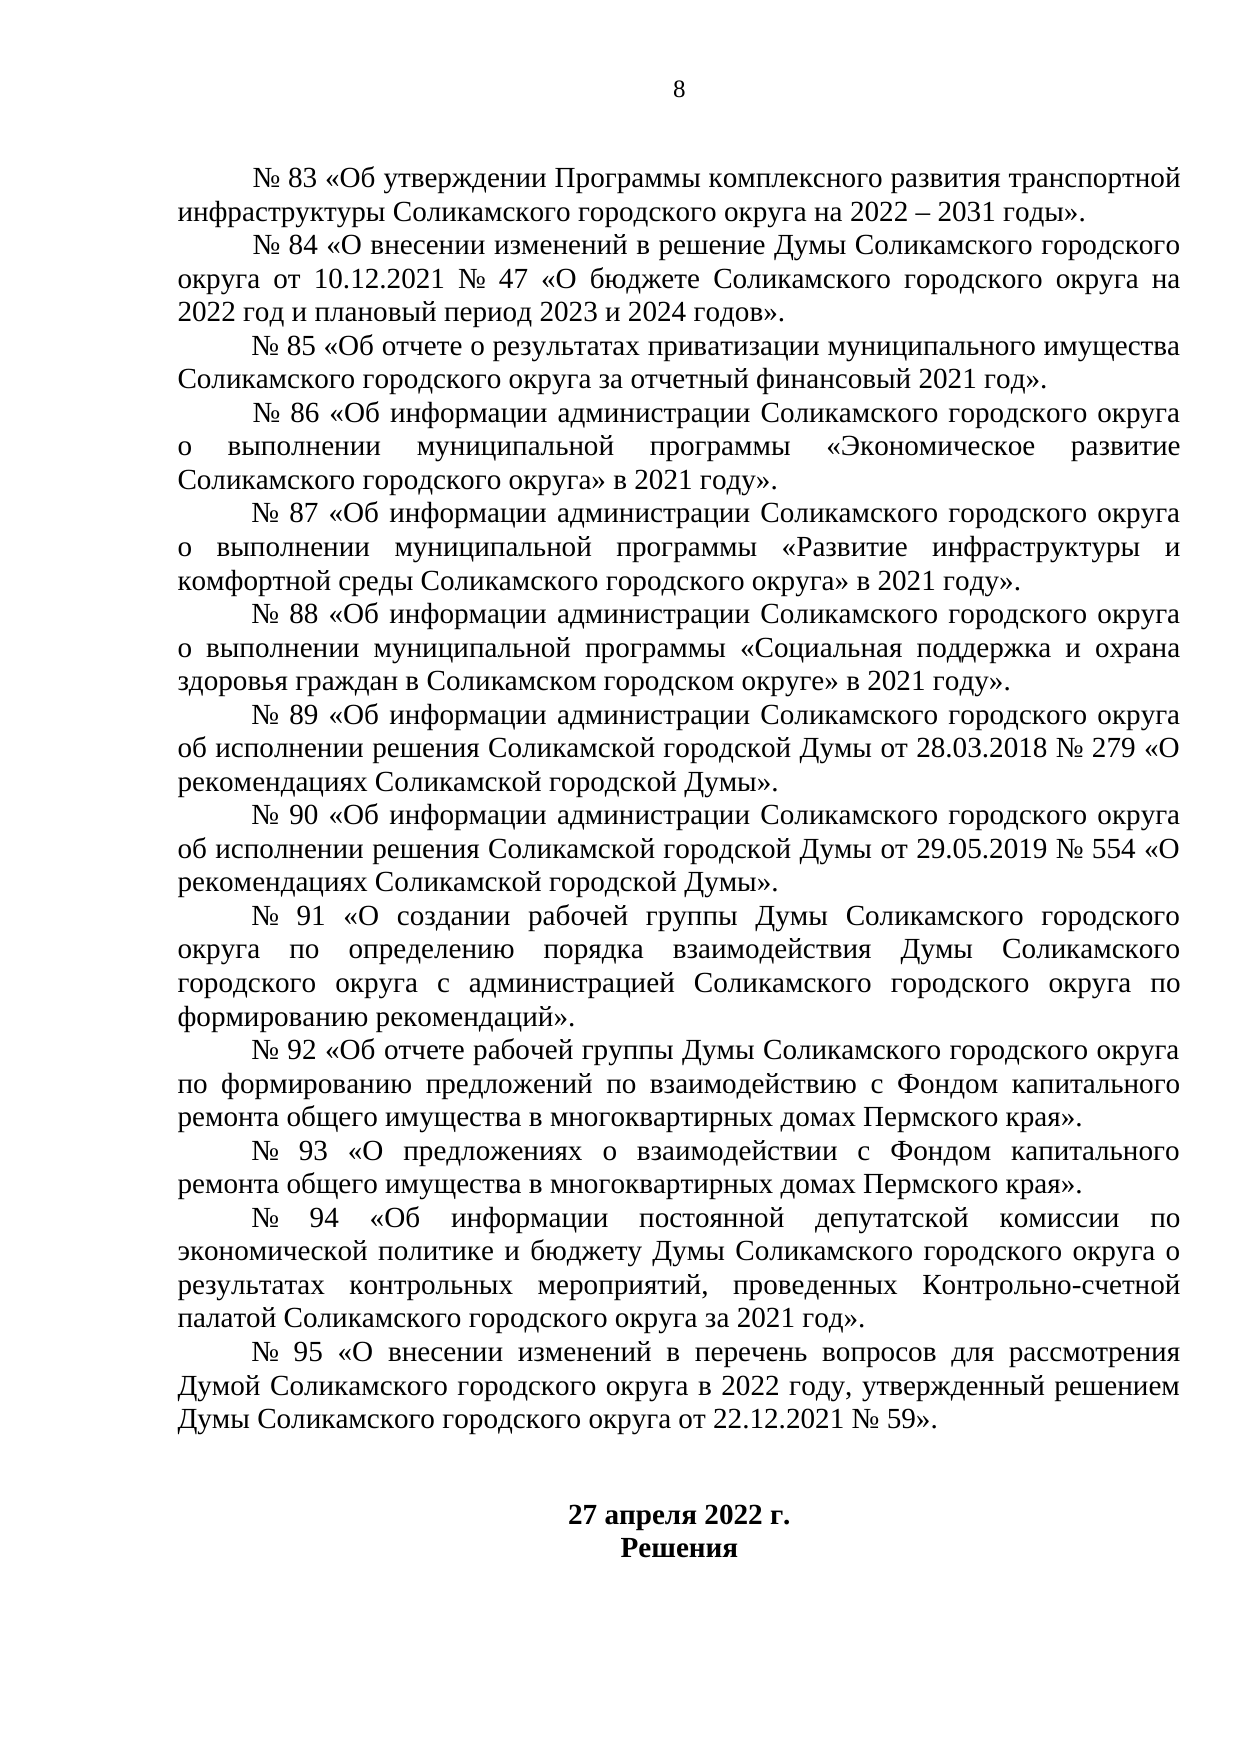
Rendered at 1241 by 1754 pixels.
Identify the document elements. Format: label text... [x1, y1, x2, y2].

text № 91 «О создании рабочей группы Думы Соликамского городского округа по определению порядка взаимодействия Думы Соликамского городского округа с администрацией Соликамского городского округа по формированию рекомендаций». [177, 898, 1181, 1032]
text № 83 «Об утверждении Программы комплексного развития транспортной инфраструктуры Соликамского городского округа на 2022 – 2031 годы». [177, 160, 1181, 227]
text № 88 «Об информации администрации Соликамского городского округа о выполнении муниципальной программы «Социальная поддержка и охрана здоровья граждан в Соликамском городском округе» в 2021 году». [177, 596, 1181, 697]
text № 87 «Об информации администрации Соликамского городского округа о выполнении муниципальной программы «Развитие инфраструктуры и комфортной среды Соликамского городского округа» в 2021 году». [177, 496, 1181, 596]
text № 90 «Об информации администрации Соликамского городского округа об исполнении решения Соликамской городской Думы от 29.05.2019 № 554 «О рекомендациях Соликамской городской Думы». [177, 797, 1181, 898]
text № 92 «Об отчете рабочей группы Думы Соликамского городского округа по формированию предложений по взаимодействию с Фондом капитального ремонта общего имущества в многоквартирных домах Пермского края». [177, 1032, 1181, 1133]
text № 84 «О внесении изменений в решение Думы Соликамского городского округа от 10.12.2021 № 47 «О бюджете Соликамского городского округа на 2022 год и плановый период 2023 и 2024 годов». [177, 227, 1181, 328]
text № 89 «Об информации администрации Соликамского городского округа об исполнении решения Соликамской городской Думы от 28.03.2018 № 279 «О рекомендациях Соликамской городской Думы». [177, 697, 1181, 797]
text № 93 «О предложениях о взаимодействии с Фондом капитального ремонта общего имущества в многоквартирных домах Пермского края». [177, 1133, 1181, 1200]
text № 95 «О внесении изменений в перечень вопросов для рассмотрения Думой Соликамского городского округа в 2022 году, утвержденный решением Думы Соликамского городского округа от 22.12.2021 № 59». [177, 1334, 1181, 1435]
text № 94 «Об информации постоянной депутатской комиссии по экономической политике и бюджету Думы Соликамского городского округа о результатах контрольных мероприятий, проведенных Контрольно-счетной палатой Соликамского городского округа за 2021 год». [177, 1200, 1181, 1334]
text № 85 «Об отчете о результатах приватизации муниципального имущества Соликамского городского округа за отчетный финансовый 2021 год». [177, 328, 1181, 395]
text № 86 «Об информации администрации Соликамского городского округа о выполнении муниципальной программы «Экономическое развитие Соликамского городского округа» в 2021 году». [177, 395, 1181, 496]
text 27 апреля 2022 г. [177, 1497, 1181, 1531]
text Решения [177, 1531, 1181, 1564]
